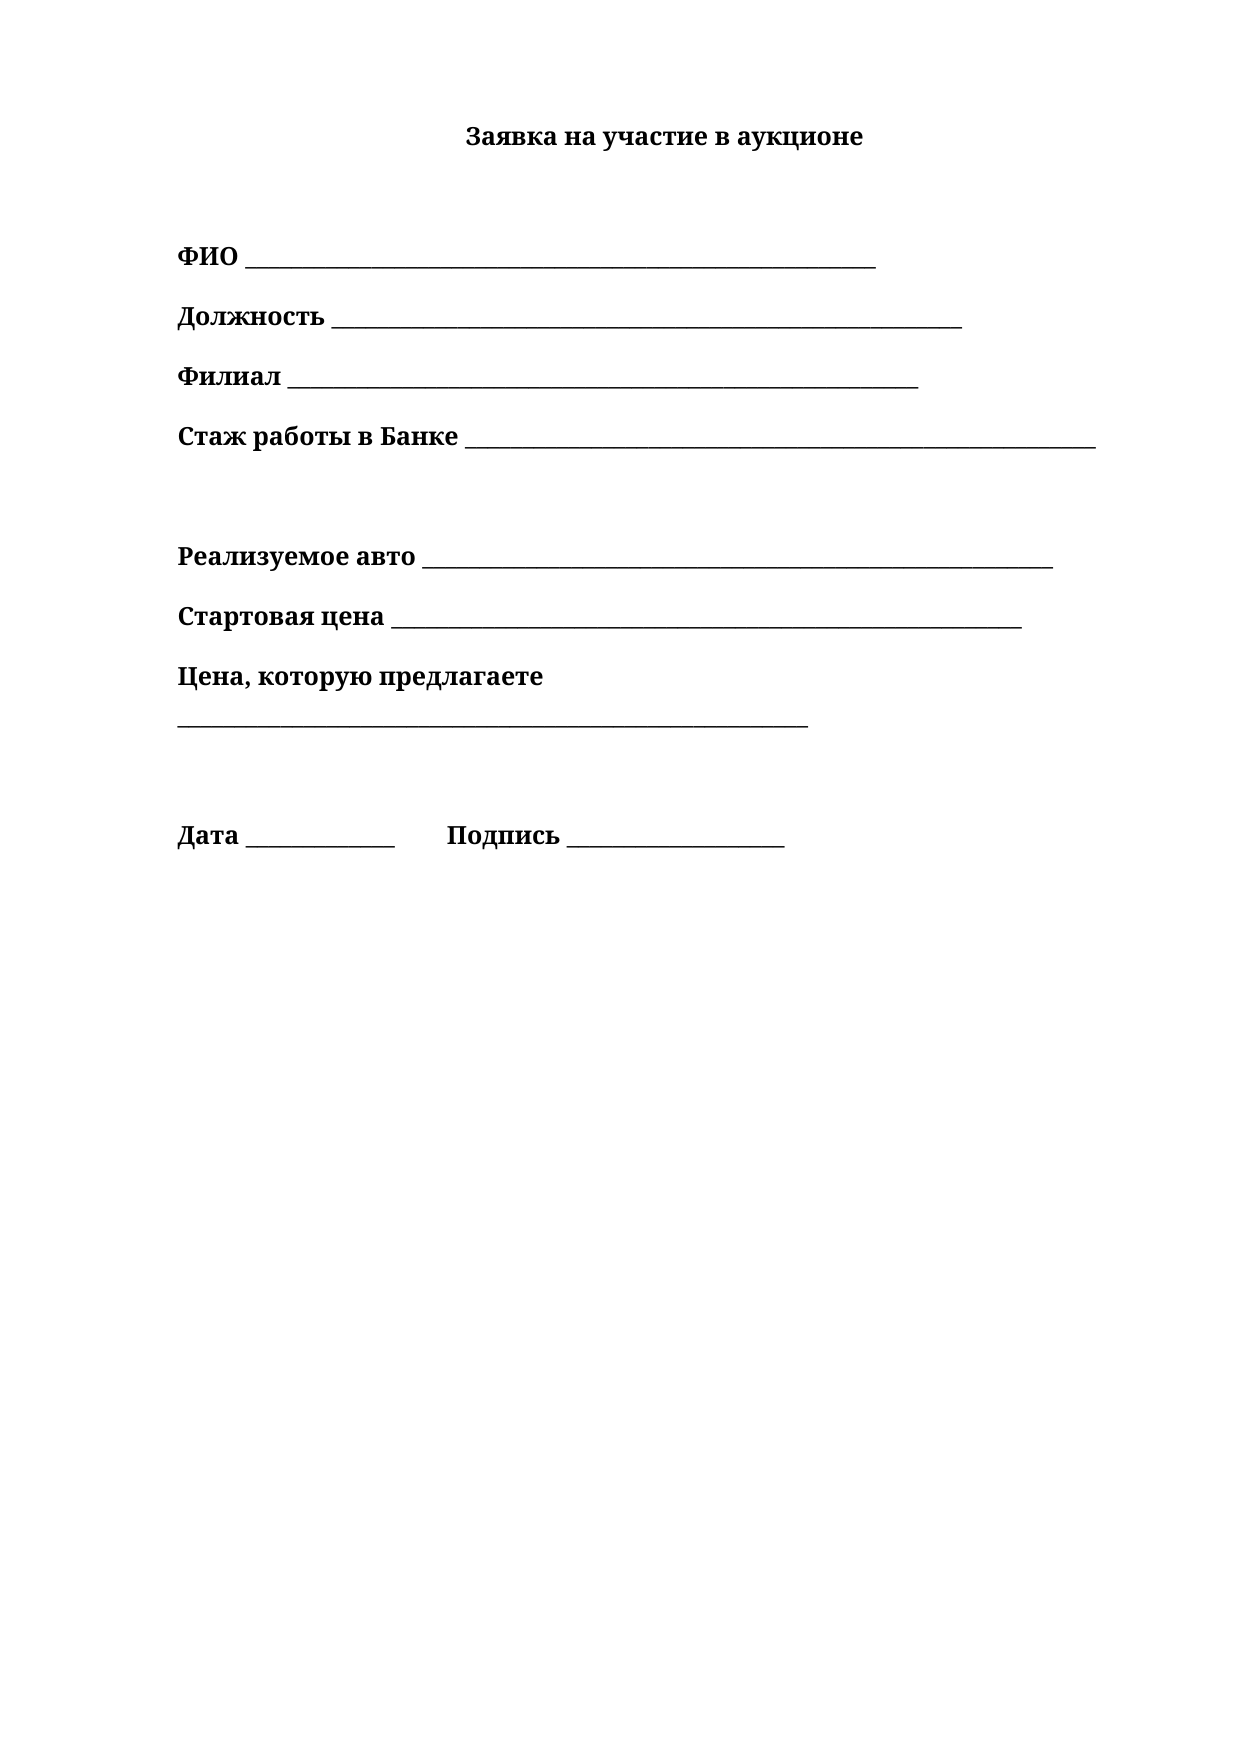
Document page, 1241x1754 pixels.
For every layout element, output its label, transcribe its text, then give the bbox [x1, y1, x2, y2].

text Должность _______________________________________________________ [177, 298, 1152, 332]
text Филиал _______________________________________________________ [177, 358, 1152, 392]
text Стартовая цена _______________________________________________________ [177, 598, 1152, 632]
text ФИО _______________________________________________________ [177, 238, 1152, 272]
text Заявка на участие в аукционе [177, 118, 1152, 152]
text Цена, которую предлагаете _______________________________________________________ [177, 658, 1152, 731]
text Дата _____________ Подпись ___________________ [177, 817, 1152, 851]
text Стаж работы в Банке _______________________________________________________ [177, 418, 1152, 452]
text Реализуемое авто _______________________________________________________ [177, 538, 1152, 572]
